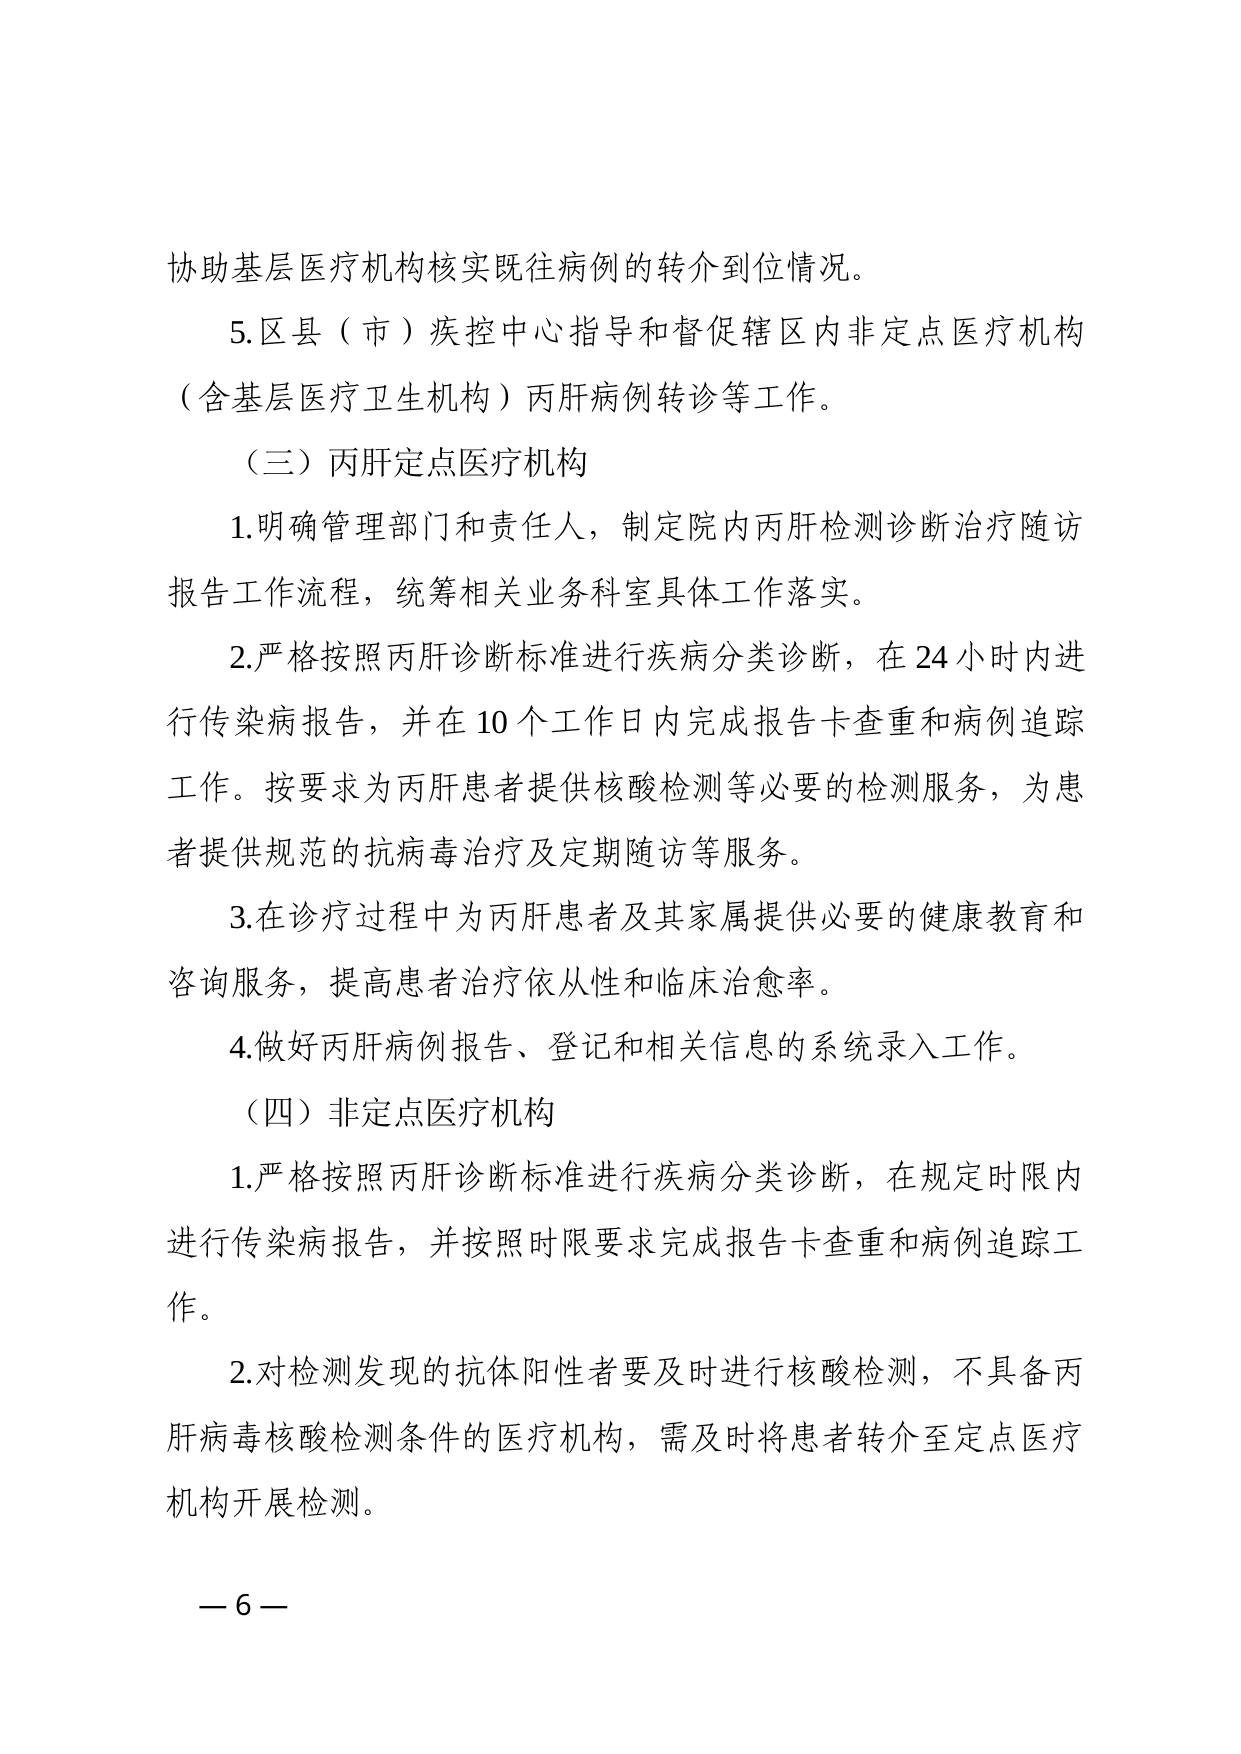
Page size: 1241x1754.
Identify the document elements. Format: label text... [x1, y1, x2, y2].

text （三）丙肝定点医疗机构 [165, 428, 1087, 493]
text 1.严格按照丙肝诊断标准进行疾病分类诊断，在规定时限内进行传染病报告，并按照时限要求完成报告卡查重和病例追踪工作。 [165, 1259, 1087, 1338]
text 1.明确管理部门和责任人，制定院内丙肝检测诊断治疗随访报告工作流程，统筹相关业务科室具体工作落实。 [165, 493, 1087, 623]
text 2.对检测发现的抗体阳性者要及时进行核酸检测，不具备丙肝病毒核酸检测条件的医疗机构，需及时将患者转介至定点医疗机构开展检测。 [165, 1454, 1087, 1533]
text 3.在诊疗过程中为丙肝患者及其家属提供必要的健康教育和咨询服务，提高患者治疗依从性和临床治愈率。 [165, 883, 1087, 1013]
text 1.严格按照丙肝诊断标准进行疾病分类诊断，在规定时限内进行传染病报告，并按照时限要求完成报告卡查重和病例追踪工作。 [165, 1143, 1087, 1221]
text 2.对检测发现的抗体阳性者要及时进行核酸检测，不具备丙肝病毒核酸检测条件的医疗机构，需及时将患者转介至定点医疗机构开展检测。 [165, 1338, 1087, 1416]
text 4.做好丙肝病例报告、登记和相关信息的系统录入工作。 [165, 1013, 1087, 1078]
text 5.区县（市）疾控中心指导和督促辖区内非定点医疗机构（含基层医疗卫生机构）丙肝病例转诊等工作。 [165, 298, 1087, 428]
text （四）非定点医疗机构 [165, 1078, 1087, 1143]
text 2.严格按照丙肝诊断标准进行疾病分类诊断，在24小时内进行传染病报告，并在10个工作日内完成报告卡查重和病例追踪工作。按要求为丙肝患者提供核酸检测等必要的检测服务，为患者提供规范的抗病毒治疗及定期随访等服务。 [165, 623, 1087, 883]
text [165, 233, 1087, 298]
